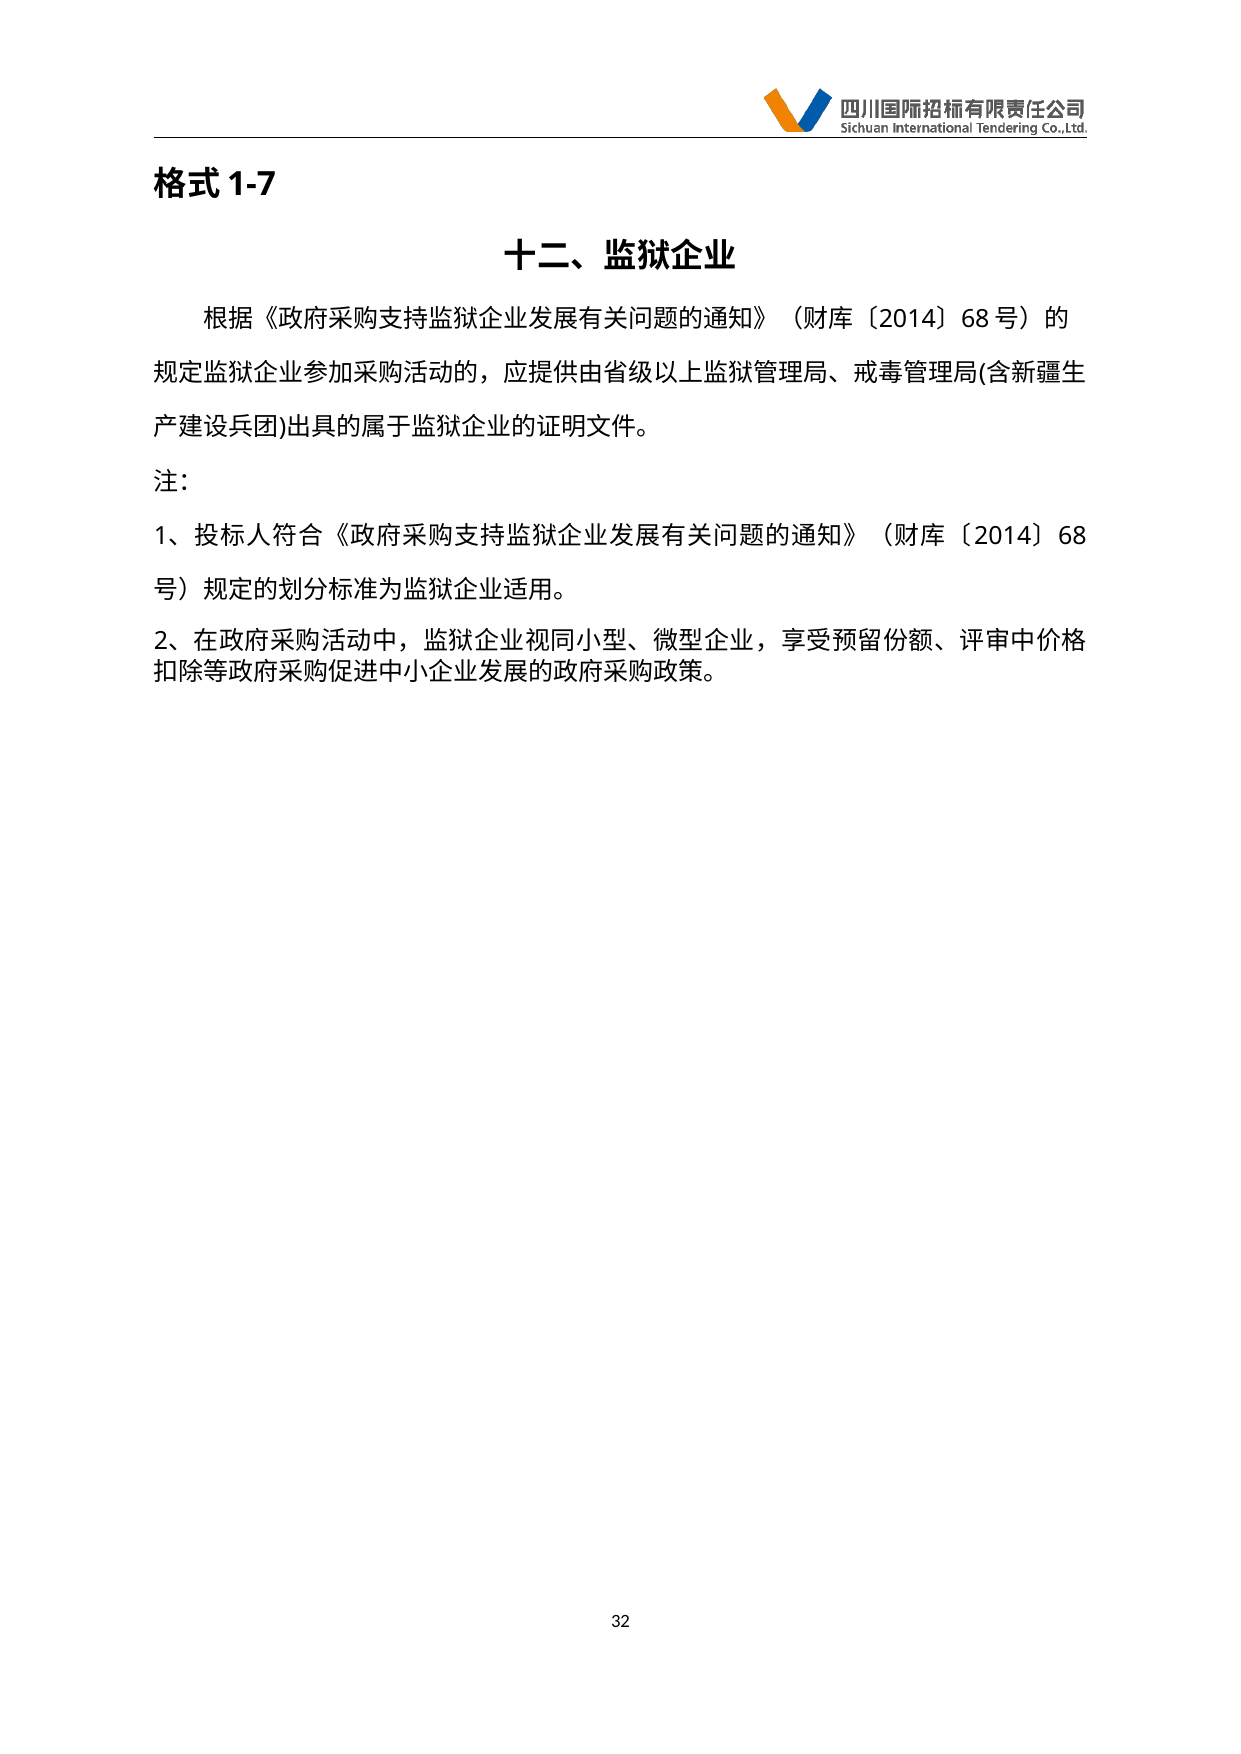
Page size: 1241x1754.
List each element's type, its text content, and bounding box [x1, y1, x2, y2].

text 注： [153, 461, 1087, 497]
text 1、投标人符合《政府采购支持监狱企业发展有关问题的通知》（财库〔2014〕68号）规定的划分标准为监狱企业适用。 [153, 516, 1087, 606]
text 格式1-7 [153, 157, 1087, 205]
picture [763, 88, 1087, 135]
text 十二、监狱企业 [153, 229, 1087, 277]
text 2、在政府采购活动中，监狱企业视同小型、微型企业，享受预留份额、评审中价格扣除等政府采购促进中小企业发展的政府采购政策。 [153, 624, 1087, 687]
text 根据《政府采购支持监狱企业发展有关问题的通知》（财库〔2014〕68号）的规定监狱企业参加采购活动的，应提供由省级以上监狱管理局、戒毒管理局(含新疆生产建设兵团)出具的属于监狱企业的证明文件。 [153, 298, 1087, 443]
